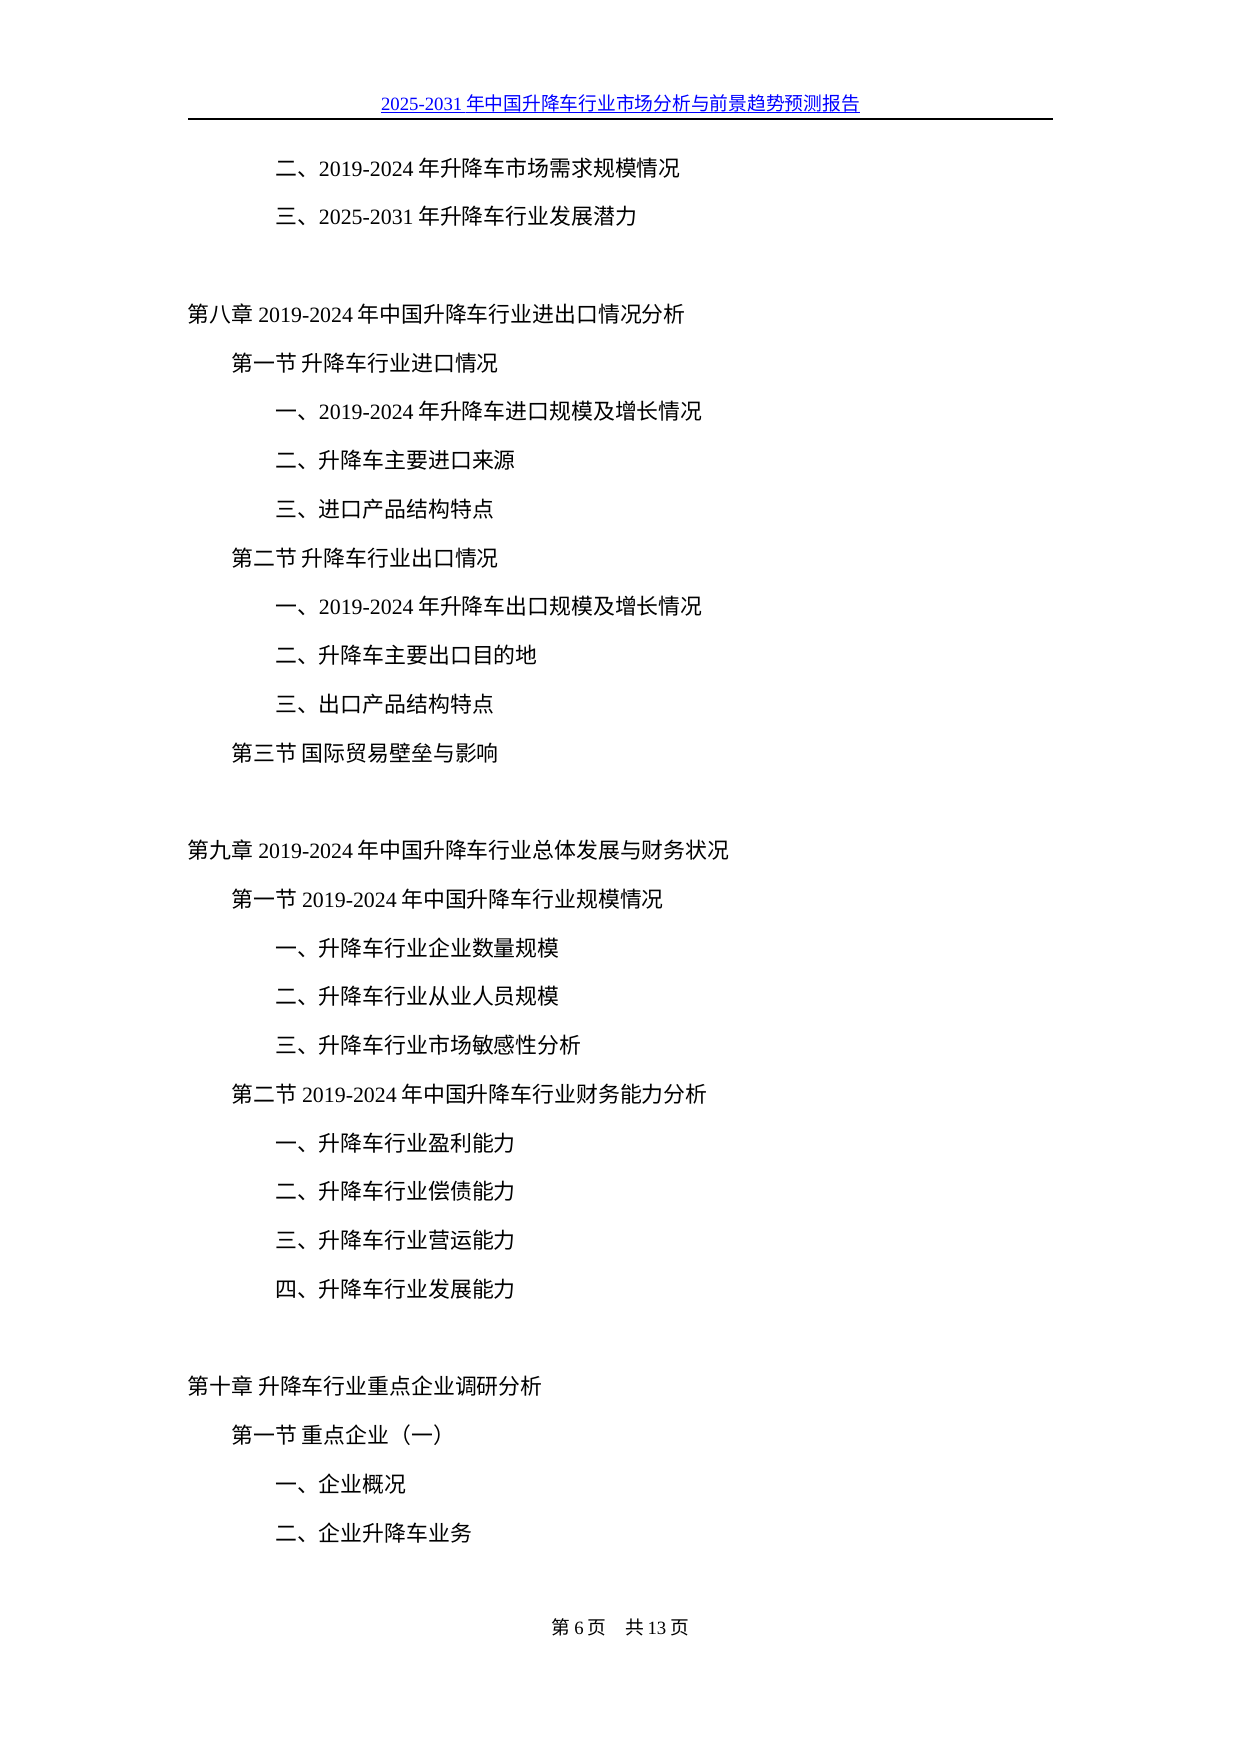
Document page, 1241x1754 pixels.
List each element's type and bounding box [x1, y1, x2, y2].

text [187, 150, 1053, 1548]
